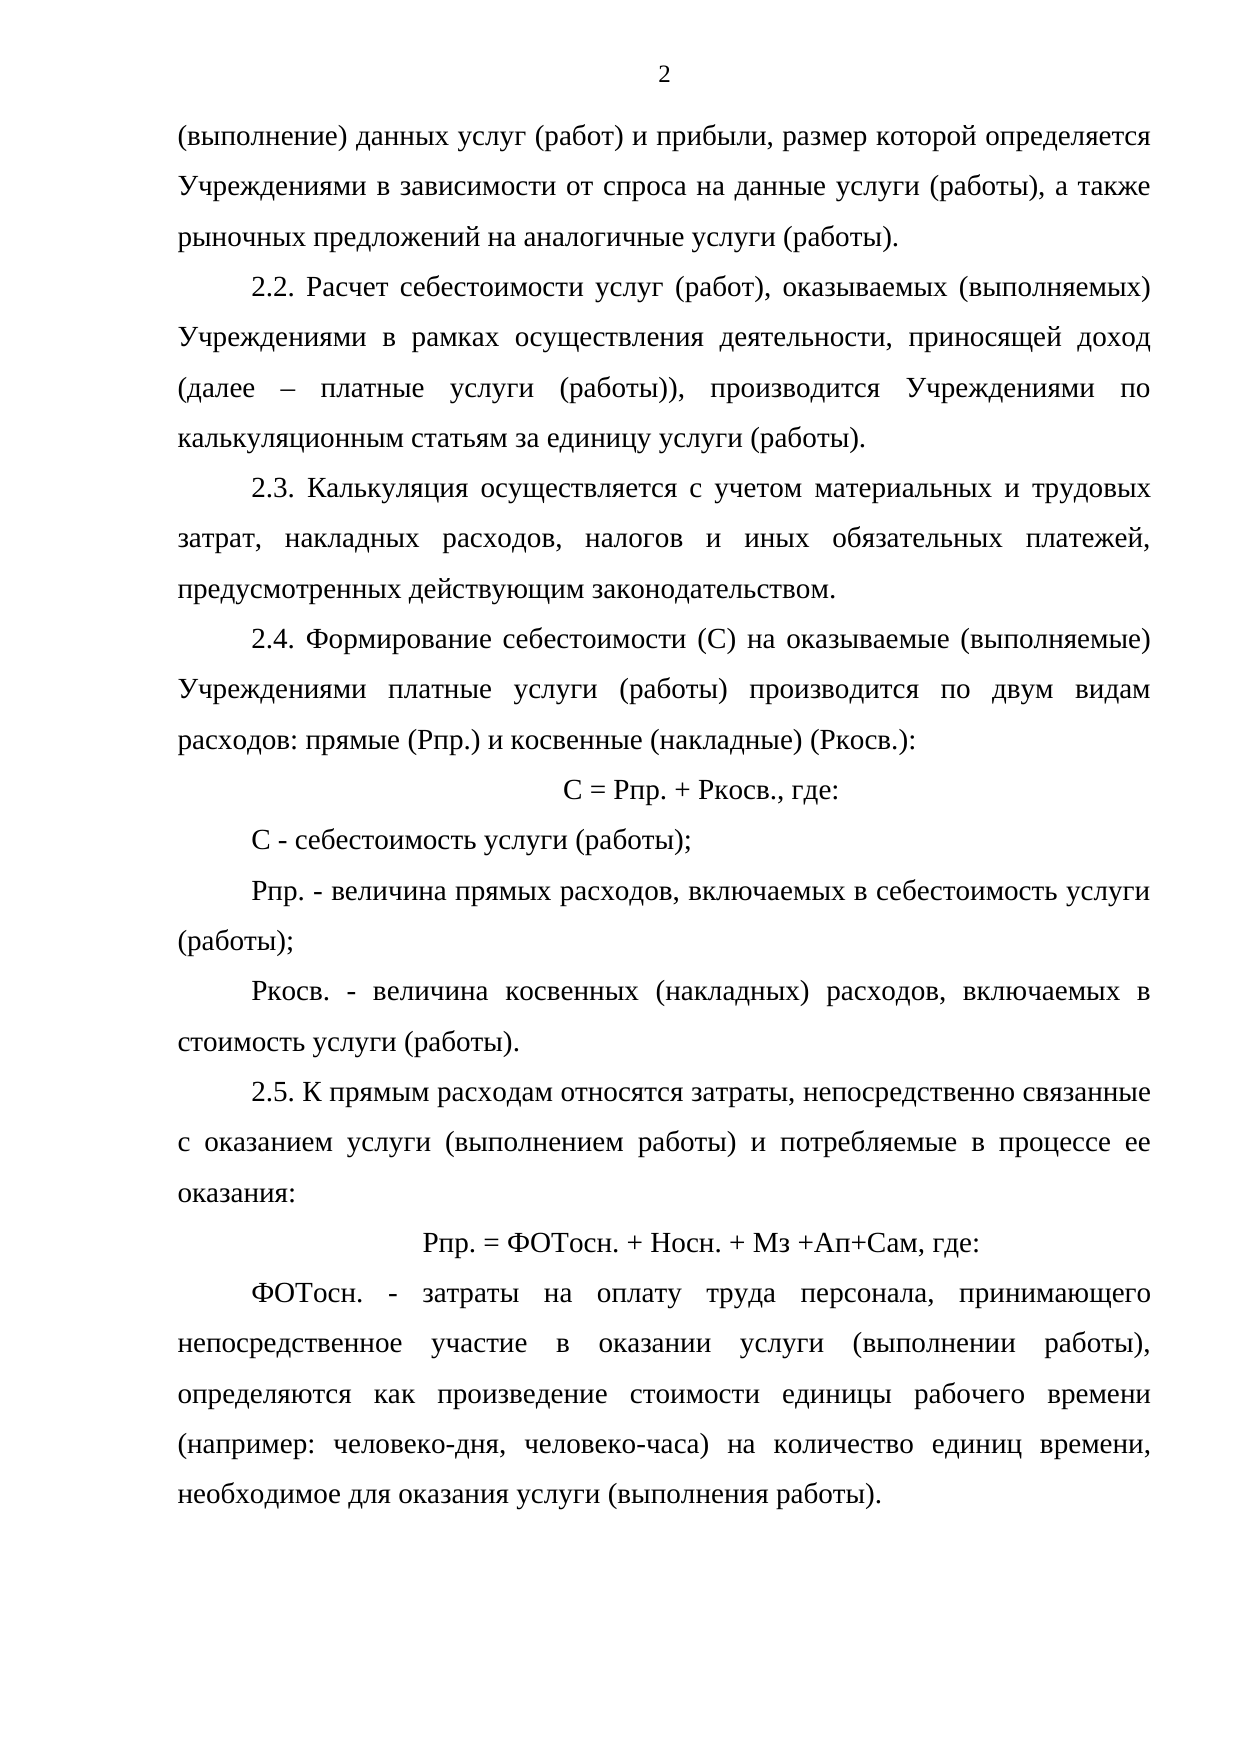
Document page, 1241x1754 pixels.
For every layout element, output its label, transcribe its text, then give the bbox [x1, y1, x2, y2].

text С = Рпр. + Ркосв., где: [177, 772, 1152, 806]
text 2.3. Калькуляция осуществляется с учетом материальных и трудовых затрат, накладных расходов, налогов и иных обязательных платежей, предусмотренных действующим законодательством. [177, 470, 1152, 604]
text 2.4. Формирование себестоимости (С) на оказываемые (выполняемые) Учреждениями платные услуги (работы) производится по двум видам расходов: прямые (Рпр.) и косвенные (накладные) (Ркосв.): [177, 621, 1152, 755]
text С - себестоимость услуги (работы); [177, 822, 1152, 856]
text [177, 118, 1152, 252]
text Рпр. - величина прямых расходов, включаемых в себестоимость услуги (работы); [177, 873, 1152, 957]
text 2.2. Расчет себестоимости услуг (работ), оказываемых (выполняемых) Учреждениями в рамках осуществления деятельности, приносящей доход (далее – платные услуги (работы)), производится Учреждениями по калькуляционным статьям за единицу услуги (работы). [177, 269, 1152, 453]
text Рпр. = ФОТосн. + Носн. + Мз +Ап+Сам, где: [177, 1225, 1152, 1258]
text ФОТосн. - затраты на оплату труда персонала, принимающего непосредственное участие в оказании услуги (выполнении работы), определяются как произведение стоимости единицы рабочего времени (например: человеко-дня, человеко-часа) на количество единиц времени, необходимое для оказания услуги (выполнения работы). [177, 1275, 1152, 1510]
text 2.5. К прямым расходам относятся затраты, непосредственно связанные с оказанием услуги (выполнением работы) и потребляемые в процессе ее оказания: [177, 1074, 1152, 1208]
text Ркосв. - величина косвенных (накладных) расходов, включаемых в стоимость услуги (работы). [177, 973, 1152, 1057]
